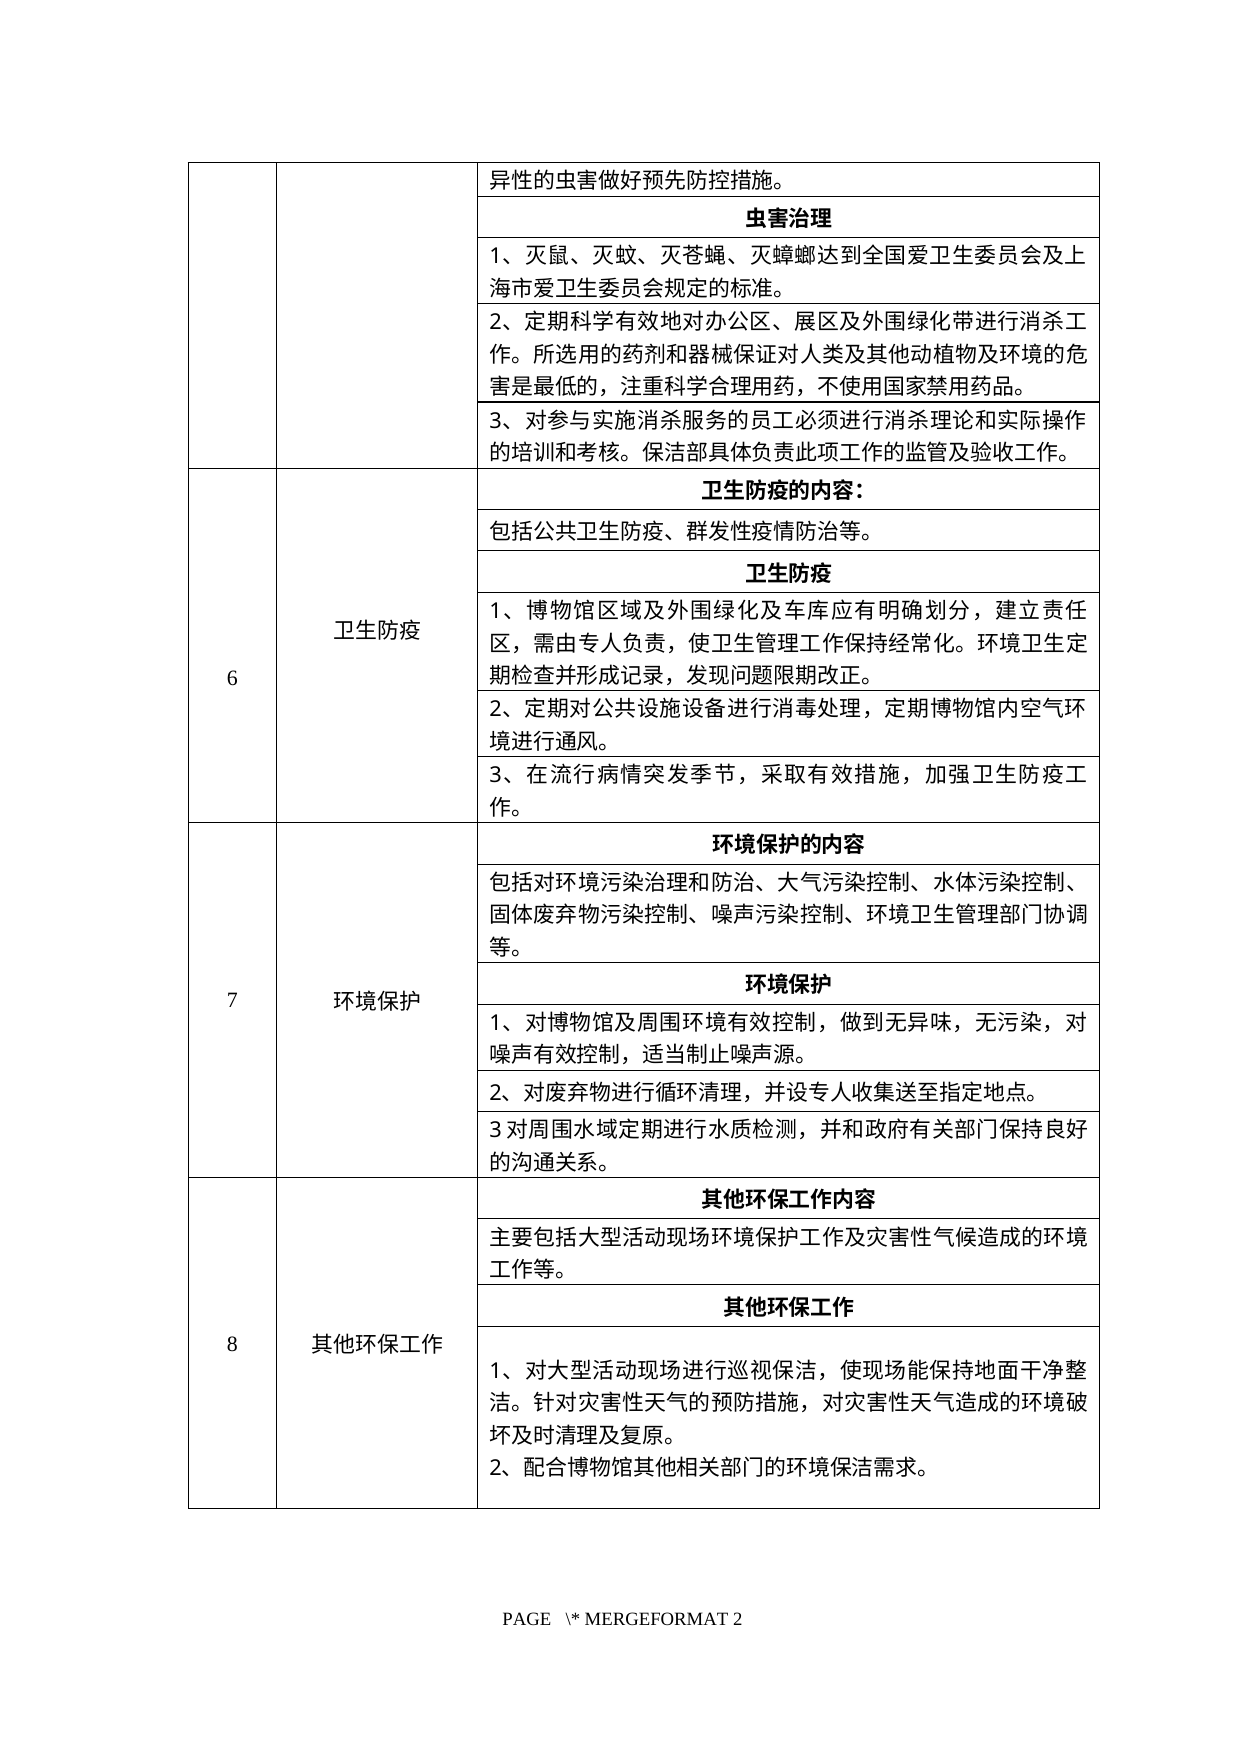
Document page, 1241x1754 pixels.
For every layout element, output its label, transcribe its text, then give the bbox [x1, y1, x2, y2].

table_cell 1、灭鼠、灭蚊、灭苍蝇、灭蟑螂达到全国爱卫生委员会及上海市爱卫生委员会规定的标准。 [478, 238, 1099, 303]
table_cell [478, 163, 1099, 196]
table_cell 2、对废弃物进行循环清理，并设专人收集送至指定地点。 [478, 1071, 1099, 1111]
table_cell 2、定期科学有效地对办公区、展区及外围绿化带进行消杀工作。所选用的药剂和器械保证对人类及其他动植物及环境的危害是最低的，注重科学合理用药，不使用国家禁用药品。 [478, 304, 1099, 401]
table_cell 1、对大型活动现场进行巡视保洁，使现场能保持地面干净整洁。针对灾害性天气的预防措施，对灾害性天气造成的环境破坏及时清理及复原。 2、配合博物馆其他相关部门的环境保洁需求。 [478, 1327, 1099, 1508]
table_cell 6 [189, 469, 276, 822]
table_cell 3、在流行病情突发季节，采取有效措施，加强卫生防疫工作。 [478, 757, 1099, 822]
table_cell 1、博物馆区域及外围绿化及车库应有明确划分，建立责任区，需由专人负责，使卫生管理工作保持经常化。环境卫生定期检查并形成记录，发现问题限期改正。 [478, 593, 1099, 690]
table_cell 卫生防疫 [478, 551, 1099, 592]
table_cell 其他环保工作 [478, 1285, 1099, 1326]
table_cell 卫生防疫 [277, 469, 477, 822]
table_cell 卫生防疫的内容： [478, 469, 1099, 509]
table_cell 2、定期对公共设施设备进行消毒处理，定期博物馆内空气环境进行通风。 [478, 691, 1099, 756]
table_cell 环境保护 [277, 823, 477, 1177]
table_cell 环境保护 [478, 963, 1099, 1003]
table_cell 其他环保工作内容 [478, 1178, 1099, 1218]
table_cell 其他环保工作 [277, 1178, 477, 1508]
table_cell 包括对环境污染治理和防治、大气污染控制、水体污染控制、固体废弃物污染控制、噪声污染控制、环境卫生管理部门协调等。 [478, 865, 1099, 962]
table_cell 包括公共卫生防疫、群发性疫情防治等。 [478, 510, 1099, 550]
table_cell 3对周围水域定期进行水质检测，并和政府有关部门保持良好的沟通关系。 [478, 1112, 1099, 1177]
table_cell 1、对博物馆及周围环境有效控制，做到无异味，无污染，对噪声有效控制，适当制止噪声源。 [478, 1005, 1099, 1069]
table_cell 3、对参与实施消杀服务的员工必须进行消杀理论和实际操作的培训和考核。保洁部具体负责此项工作的监管及验收工作。 [478, 403, 1099, 467]
table_cell 环境保护的内容 [478, 823, 1099, 863]
table_cell 7 [189, 823, 276, 1177]
table_cell 虫害治理 [478, 197, 1099, 237]
table_cell 8 [189, 1178, 276, 1508]
table_cell 主要包括大型活动现场环境保护工作及灾害性气候造成的环境工作等。 [478, 1219, 1099, 1284]
